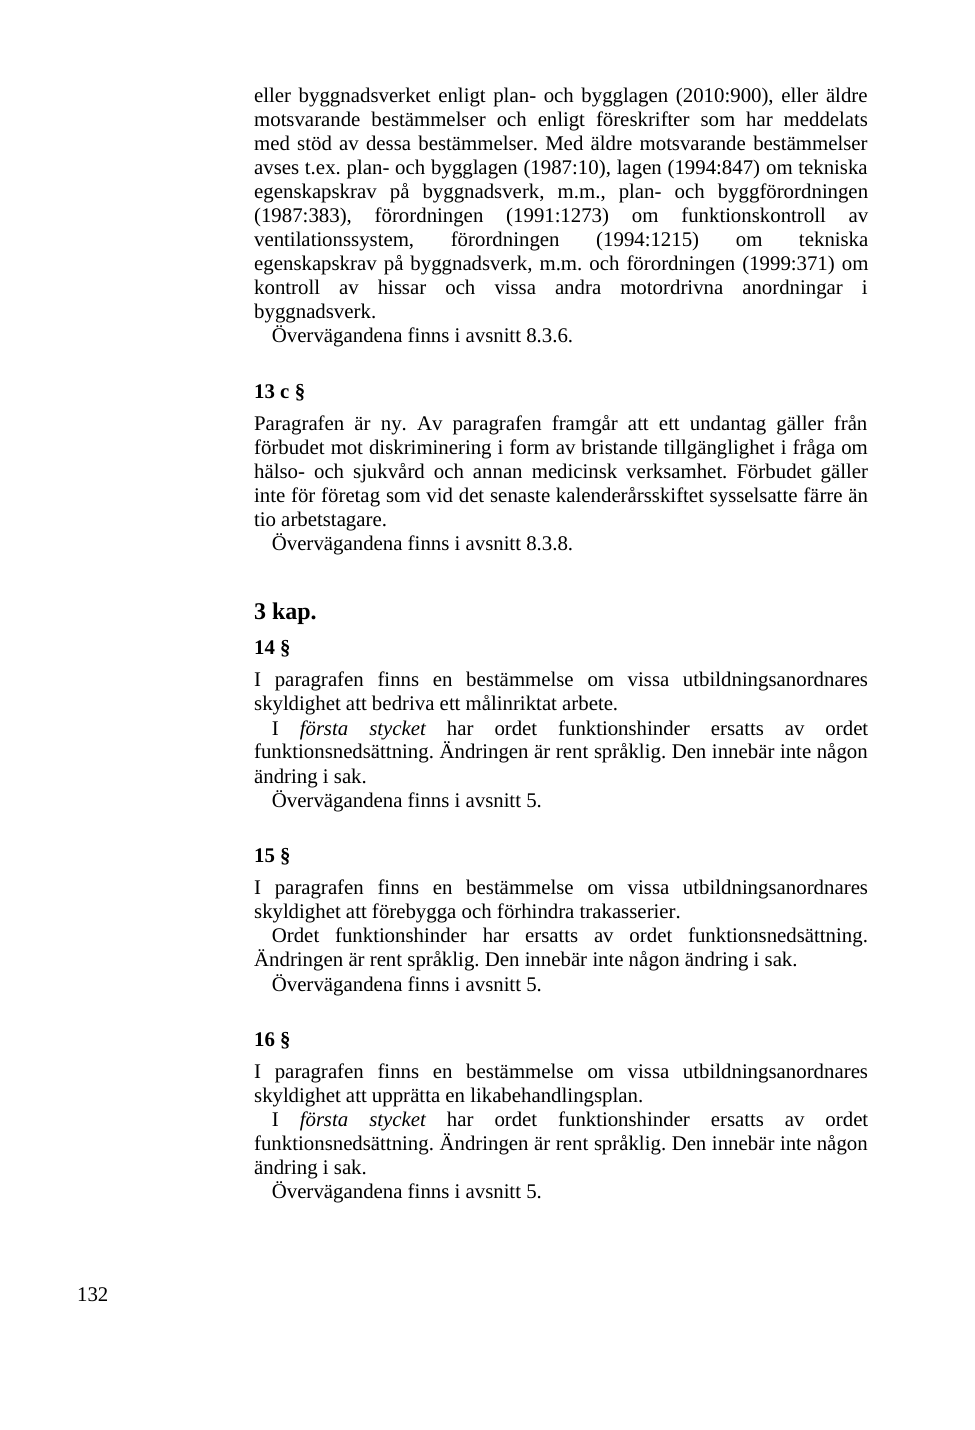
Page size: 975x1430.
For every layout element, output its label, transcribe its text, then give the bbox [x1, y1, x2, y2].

text Paragrafen är ny. Av paragrafen framgår att ett undantag gäller från förbudet mot diskriminering i form av bristande tillgänglighet i fråga om hälso- och sjukvård och annan medicinsk verksamhet. Förbudet gäller inte för företag som vid det senaste kalenderårsskiftet sysselsatte färre än tio arbetstagare. [254, 411, 869, 531]
text 14 § [254, 637, 869, 659]
text 15 § [254, 845, 869, 867]
text I paragrafen finns en bestämmelse om vissa utbildningsanordnares skyldighet att upprätta en likabehandlingsplan. [254, 1059, 869, 1107]
text Övervägandena finns i avsnitt 5. [254, 788, 869, 812]
text Övervägandena finns i avsnitt 5. [254, 1179, 869, 1203]
text Ordet funktionshinder har ersatts av ordet funktionsnedsättning. Ändringen är rent språklig. Den innebär inte någon ändring i sak. [254, 923, 869, 971]
text I paragrafen finns en bestämmelse om vissa utbildningsanordnares skyldighet att bedriva ett målinriktat arbete. [254, 667, 869, 715]
text Övervägandena finns i avsnitt 8.3.6. [254, 323, 869, 347]
text Övervägandena finns i avsnitt 5. [254, 971, 869, 996]
text 3 kap. [254, 597, 869, 624]
text I första stycket har ordet funktionshinder ersatts av ordet funktionsnedsättning. Ändringen är rent språklig. Den innebär inte någon ändring i sak. [254, 715, 869, 788]
text I paragrafen finns en bestämmelse om vissa utbildningsanordnares skyldighet att förebygga och förhindra trakasserier. [254, 875, 869, 923]
text Övervägandena finns i avsnitt 8.3.8. [254, 531, 869, 555]
text I första stycket har ordet funktionshinder ersatts av ordet funktionsnedsättning. Ändringen är rent språklig. Den innebär inte någon ändring i sak. [254, 1107, 869, 1179]
text 13 c § [254, 381, 869, 403]
text 16 § [254, 1029, 869, 1051]
